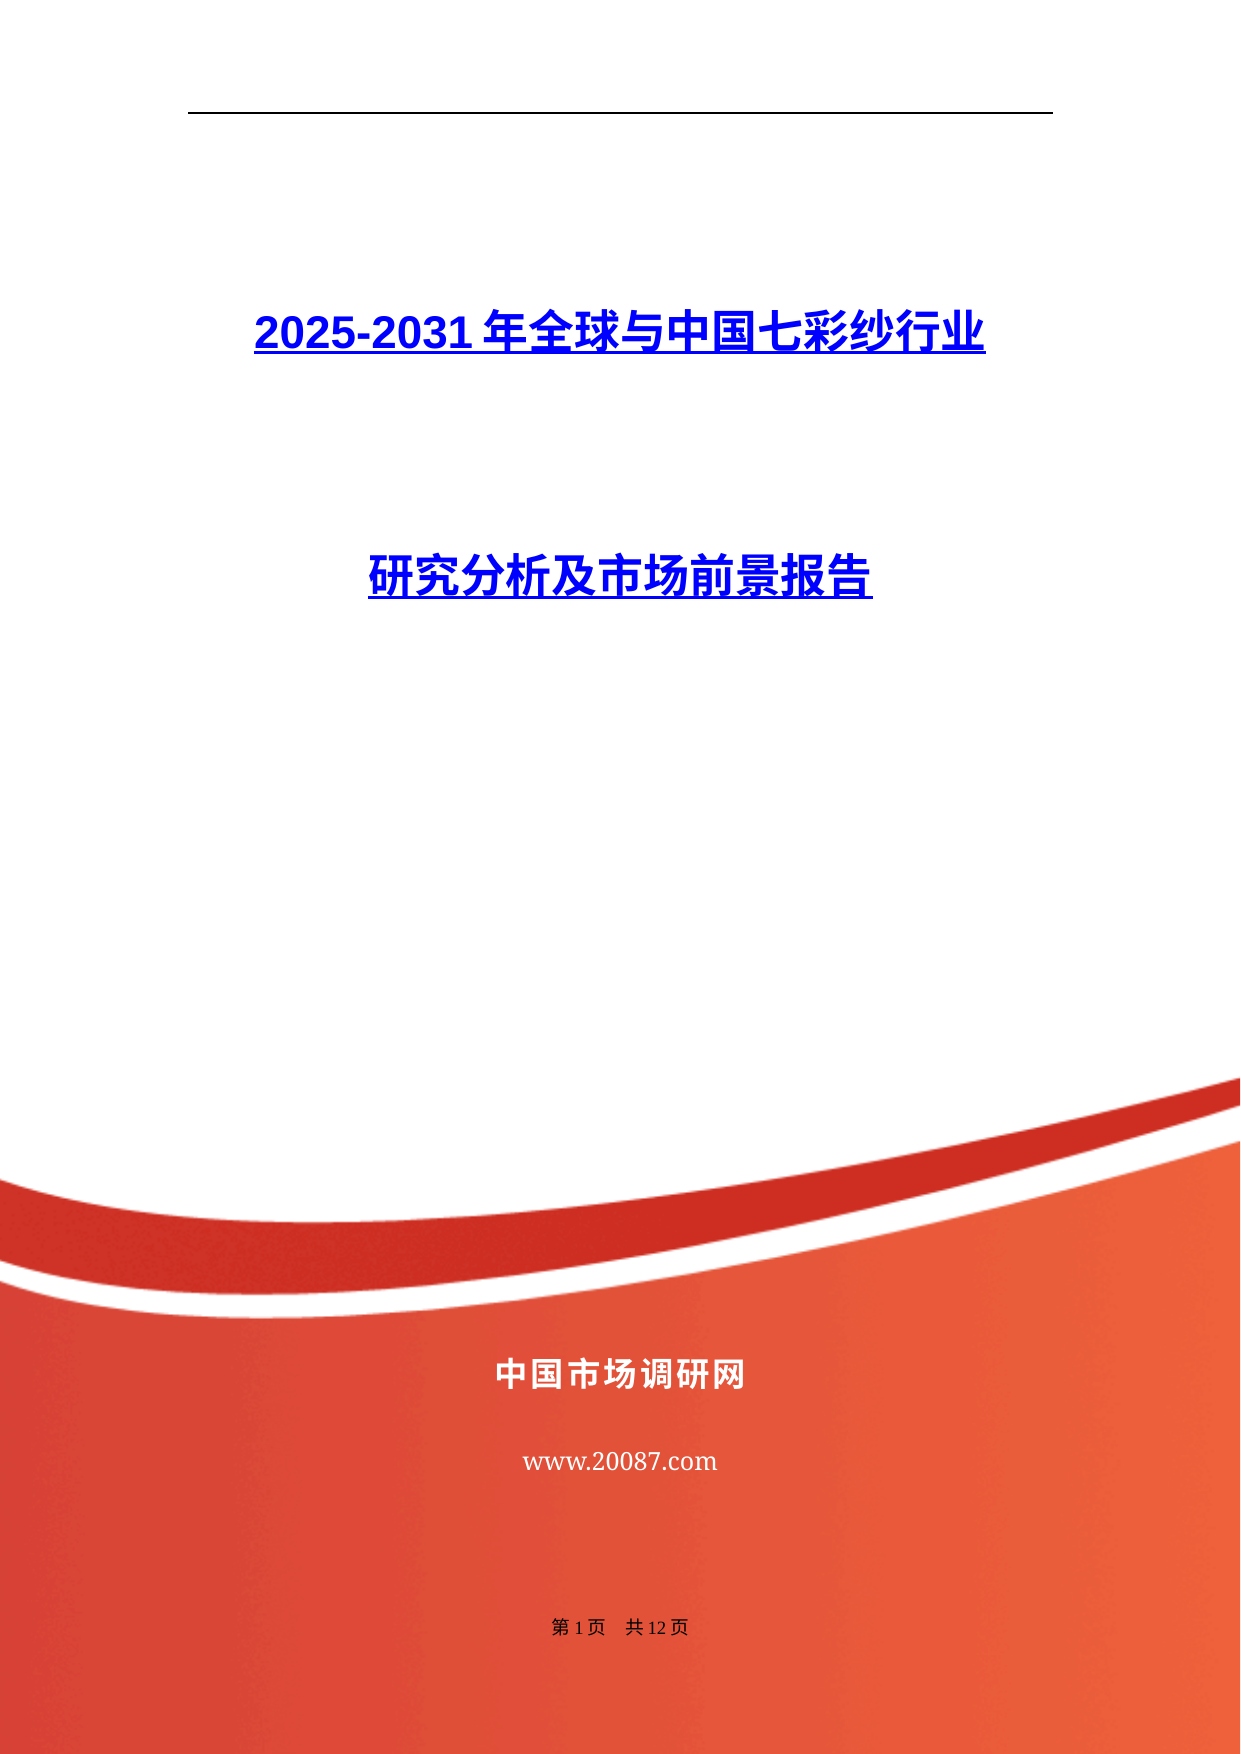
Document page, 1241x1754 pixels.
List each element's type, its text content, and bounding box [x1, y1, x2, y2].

text www.20087.com [187, 1428, 1053, 1493]
picture [0, 1006, 1241, 1754]
table_header 2025-2031年全球与中国七彩纱行业研究分析及市场前景报告 [188, 207, 1053, 773]
subtitle 中国市场调研网 [187, 1339, 1053, 1404]
